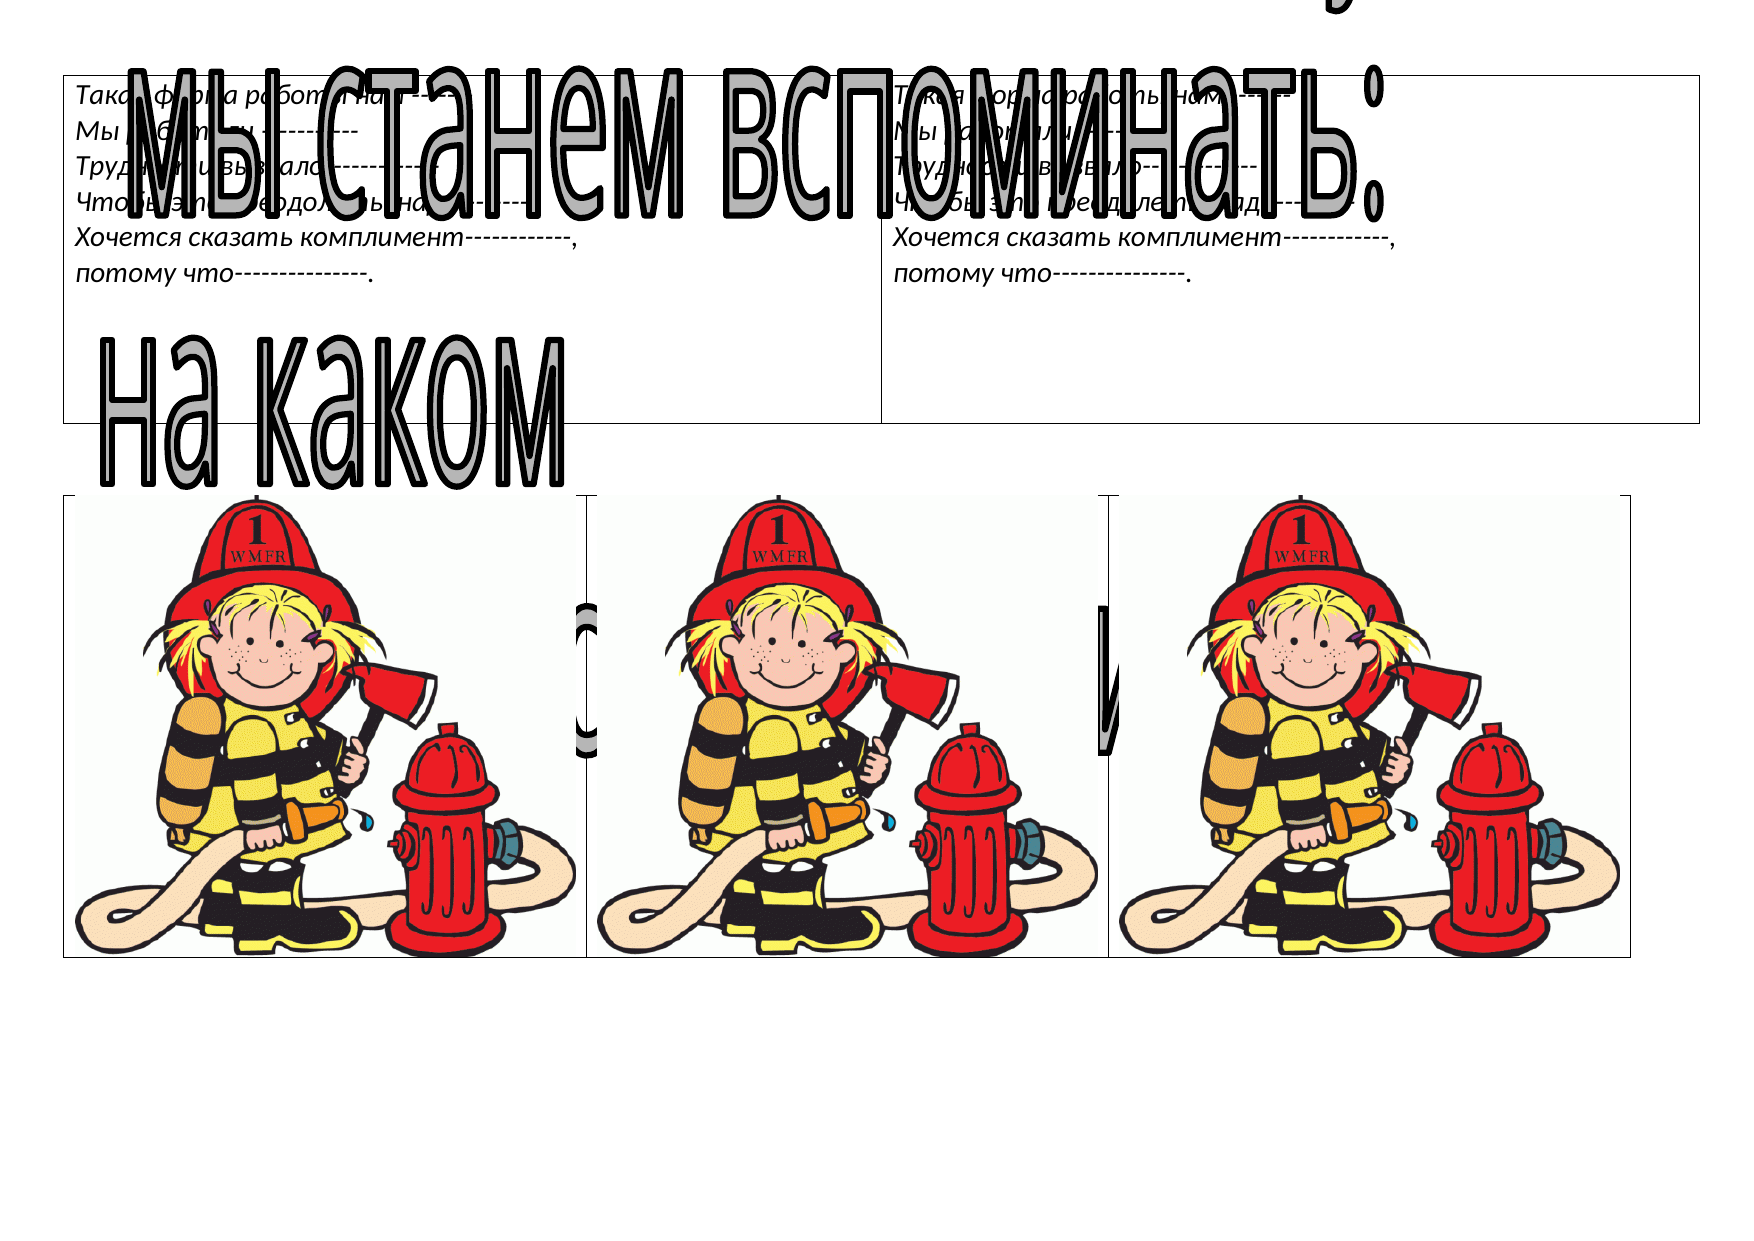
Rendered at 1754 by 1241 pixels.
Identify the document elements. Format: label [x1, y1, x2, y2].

table_cell [882, 76, 1699, 422]
picture [597, 495, 1098, 957]
table_header [1109, 729, 1119, 957]
picture [75, 495, 576, 957]
picture [1119, 495, 1620, 957]
table_header [1098, 756, 1108, 957]
table_header [1620, 496, 1630, 957]
table_header [1109, 496, 1119, 697]
table_header [576, 496, 586, 606]
table_cell [64, 76, 881, 422]
table_header [64, 496, 75, 957]
table_header [1098, 496, 1108, 606]
table_header [576, 631, 586, 731]
table_header [587, 496, 597, 605]
table_header [576, 756, 586, 957]
table_header [587, 631, 597, 731]
table_header [587, 757, 597, 957]
